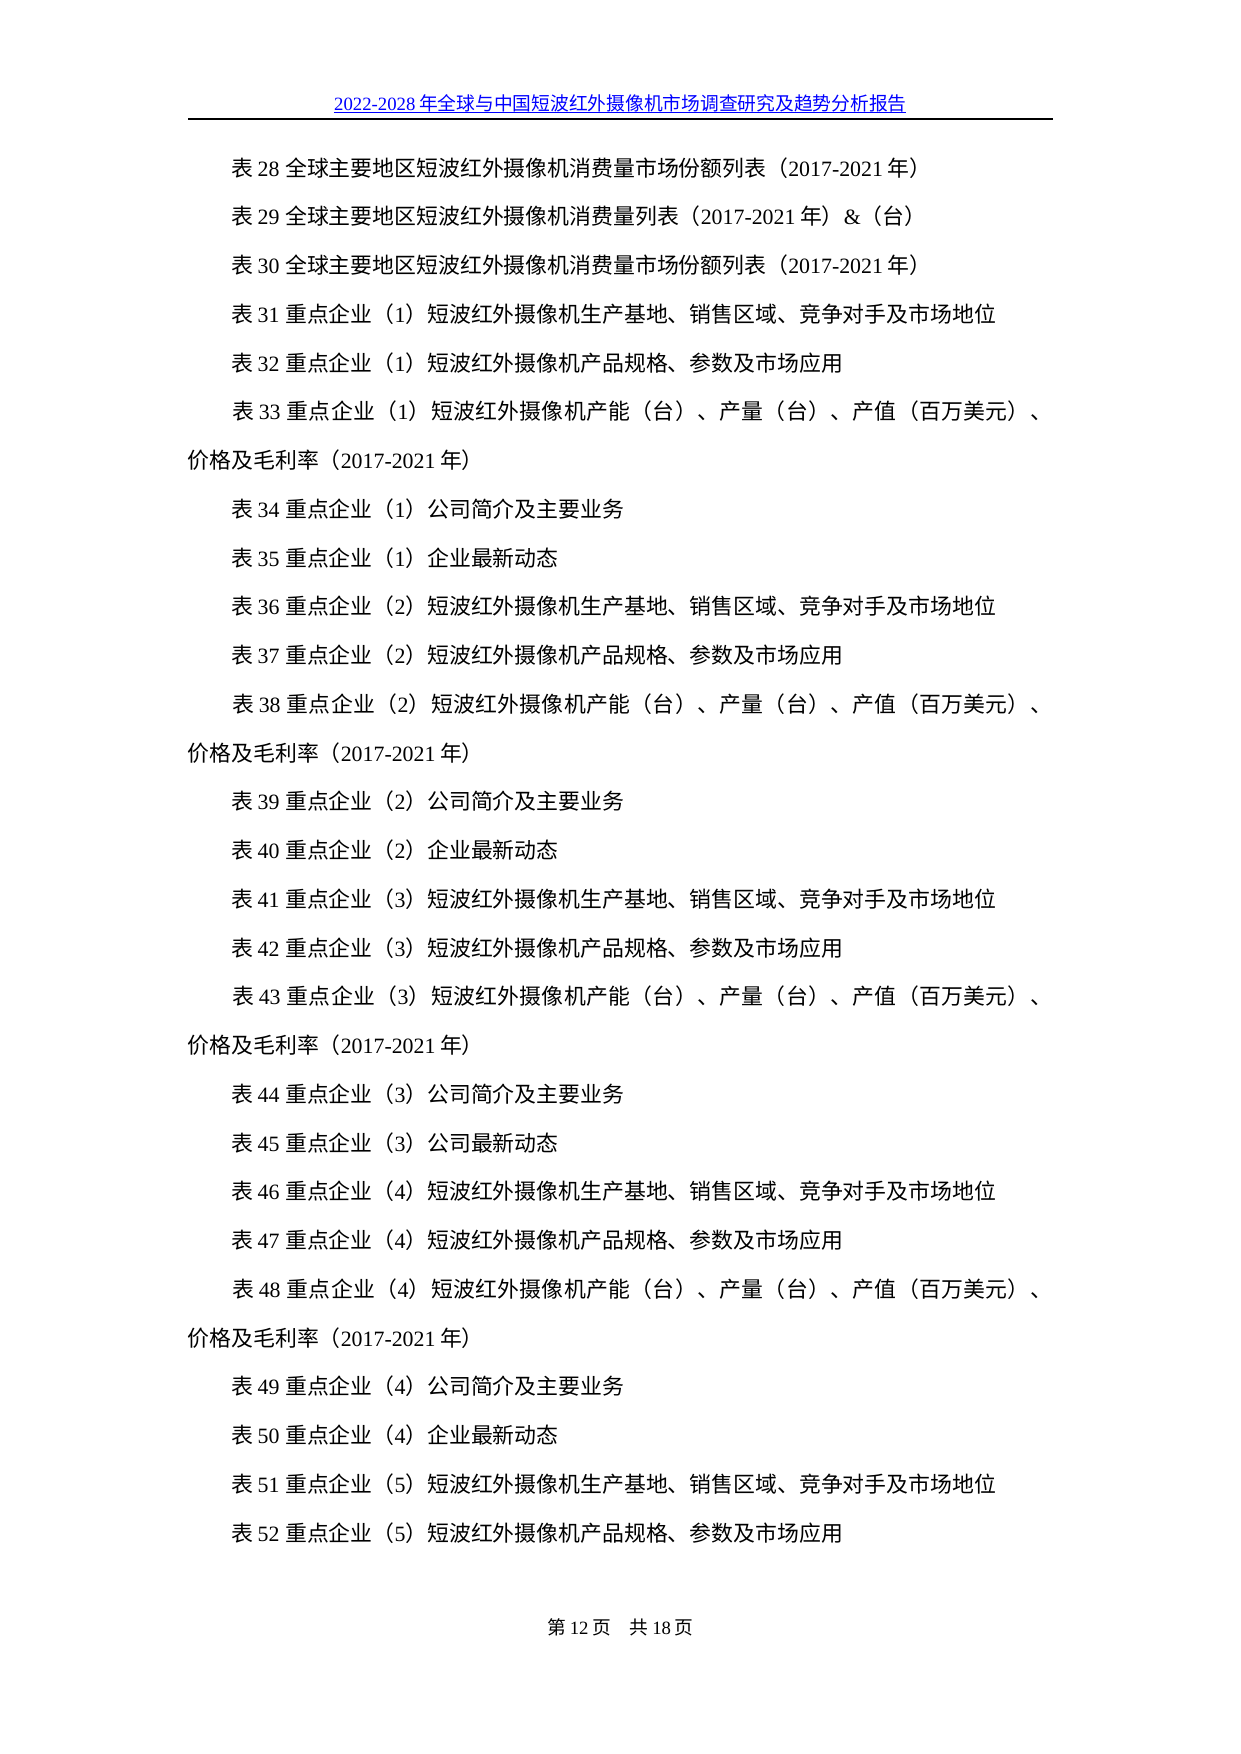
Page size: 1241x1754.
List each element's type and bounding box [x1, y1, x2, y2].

text [187, 150, 1053, 1548]
